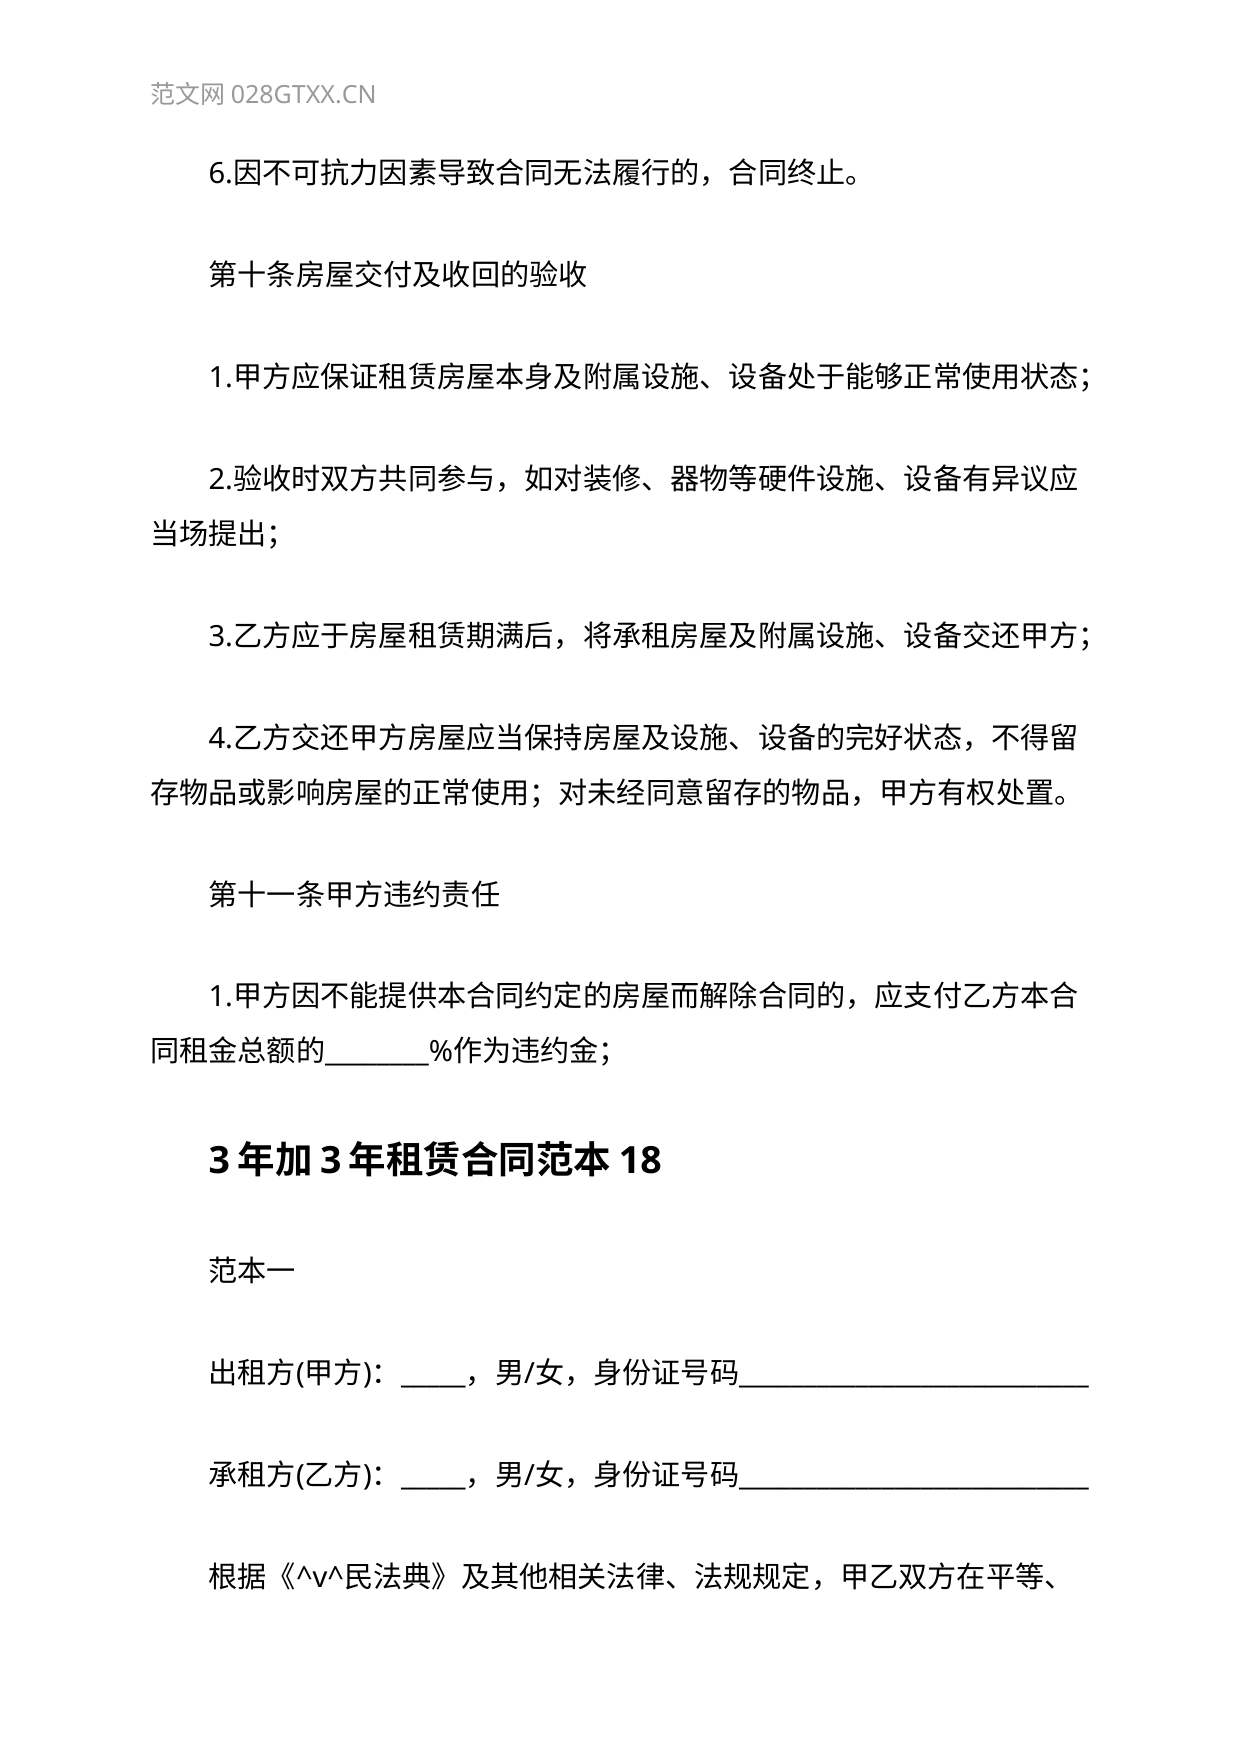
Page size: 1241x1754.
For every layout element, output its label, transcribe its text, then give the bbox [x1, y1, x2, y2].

text 第十条房屋交付及收回的验收 [150, 252, 1090, 294]
text 1.甲方应保证租赁房屋本身及附属设施、设备处于能够正常使用状态； [150, 354, 1090, 396]
text 第十一条甲方违约责任 [150, 871, 1090, 913]
text 3年加3年租赁合同范本18 [150, 1130, 1090, 1184]
text 6.因不可抗力因素导致合同无法履行的，合同终止。 [150, 150, 1090, 192]
text 范本一 [150, 1248, 1090, 1290]
text 2.验收时双方共同参与，如对装修、器物等硬件设施、设备有异议应当场提出； [150, 456, 1090, 553]
text 3.乙方应于房屋租赁期满后，将承租房屋及附属设施、设备交还甲方； [150, 612, 1090, 655]
text 出租方(甲方)：_____，男/女，身份证号码___________________________ [150, 1349, 1090, 1392]
text 承租方(乙方)：_____，男/女，身份证号码___________________________ [150, 1451, 1090, 1494]
text 4.乙方交还甲方房屋应当保持房屋及设施、设备的完好状态，不得留存物品或影响房屋的正常使用；对未经同意留存的物品，甲方有权处置。 [150, 714, 1090, 812]
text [150, 1553, 1090, 1596]
text 1.甲方因不能提供本合同约定的房屋而解除合同的，应支付乙方本合同租金总额的________%作为违约金； [150, 973, 1090, 1070]
